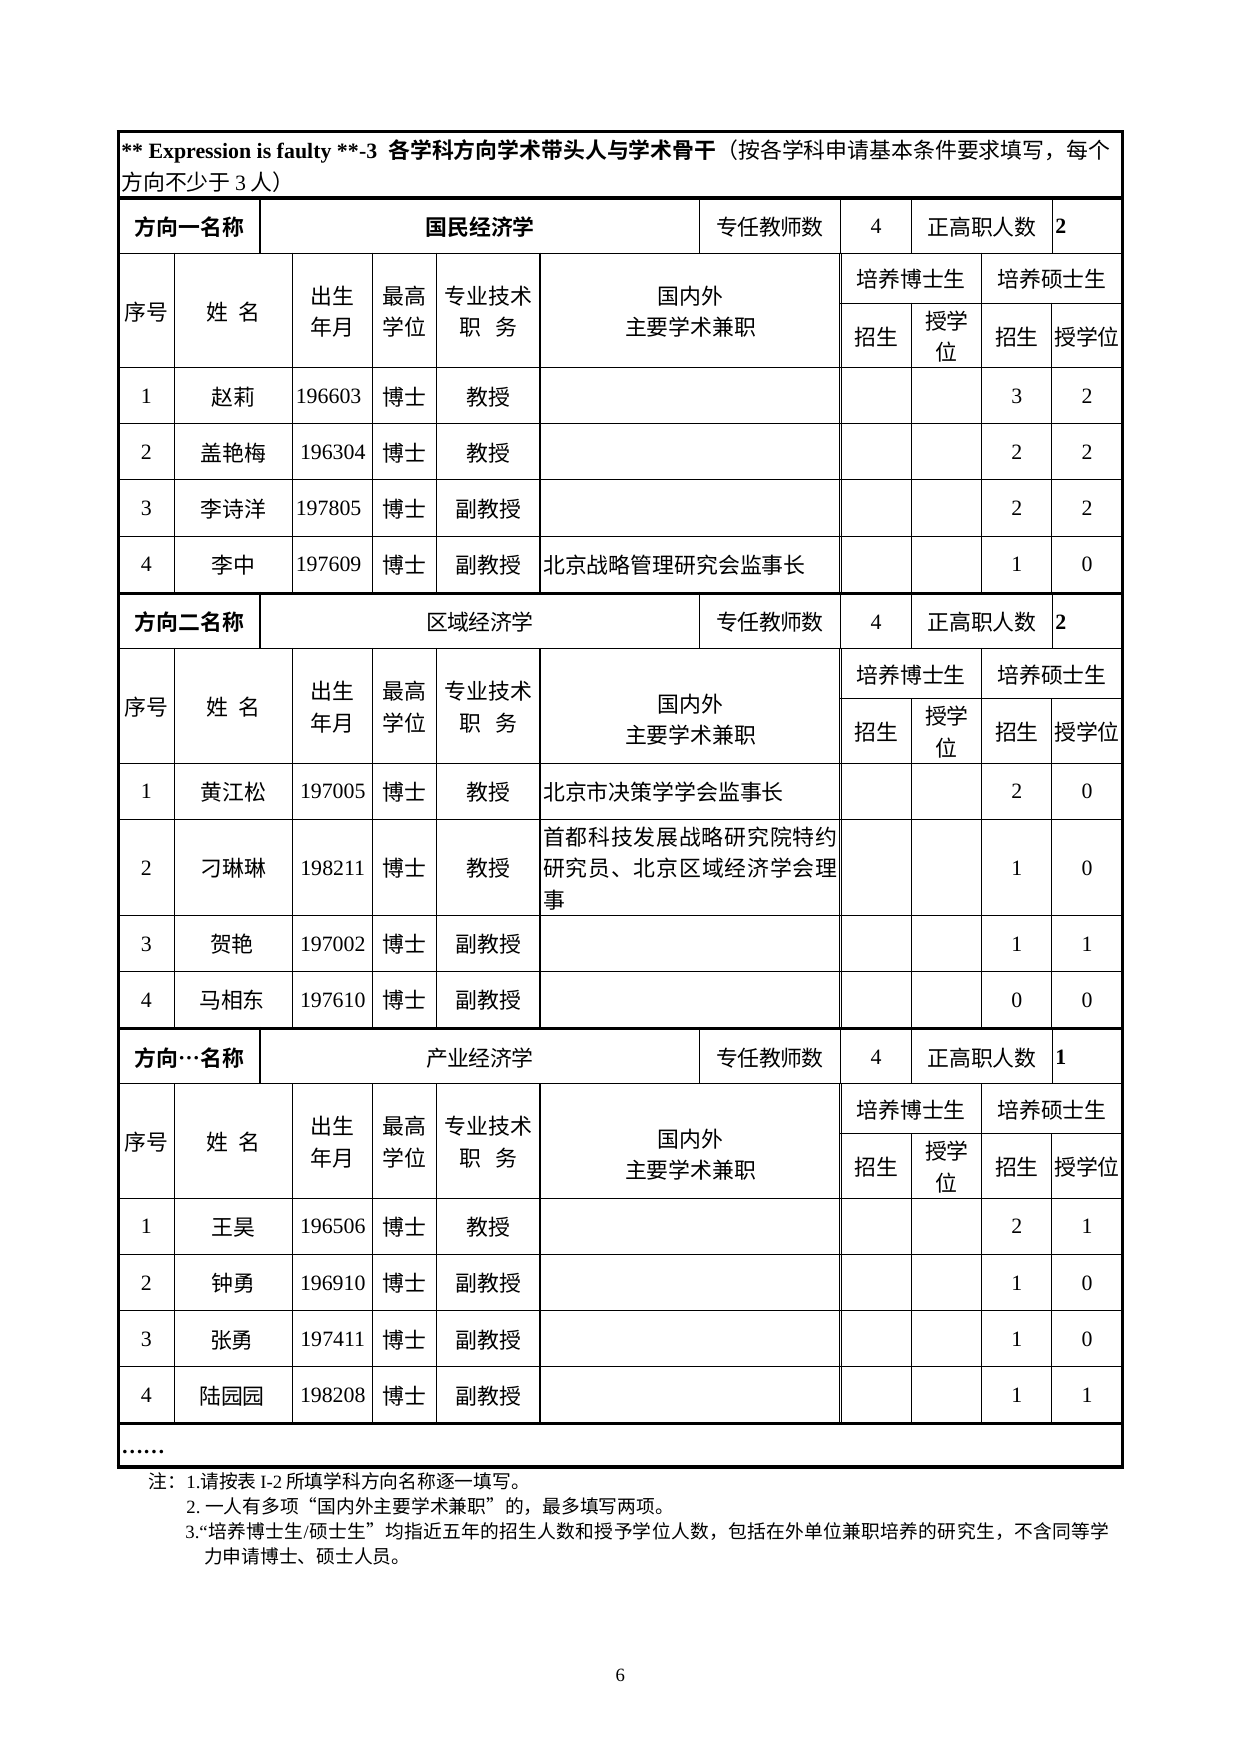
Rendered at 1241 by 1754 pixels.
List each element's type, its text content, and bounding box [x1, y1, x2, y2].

table_cell 授学位 [912, 304, 981, 367]
table_cell [912, 764, 981, 818]
table_cell 2 [1052, 368, 1121, 423]
table_cell [541, 972, 839, 1027]
table_cell 盖艳梅 [175, 424, 292, 479]
table_cell 首都科技发展战略研究院特约研究员、北京区域经济学会理事 [541, 820, 839, 914]
table_cell 专业技术职 务 [437, 649, 539, 762]
table_cell 正高职人数 [912, 200, 1052, 252]
table_cell [541, 368, 839, 423]
table_cell 国内外 主要学术兼职 [541, 254, 839, 367]
table_header II-3 各学科方向学术带头人与学术骨干（按各学科申请基本条件要求填写，每个方向不少于3人） [120, 133, 1121, 196]
table_cell 4 [841, 595, 911, 648]
table_cell [912, 368, 981, 423]
table_cell [912, 537, 981, 592]
table_cell 李诗洋 [175, 480, 292, 536]
table_cell 培养硕士生 [982, 1084, 1121, 1133]
table_cell 专任教师数 [700, 1030, 840, 1083]
table_cell 3 [120, 916, 174, 971]
table_cell [912, 1311, 981, 1366]
table_cell 招生 [842, 699, 911, 762]
table_cell 序号 [120, 254, 174, 367]
table_cell 1 [120, 1199, 174, 1254]
table_cell 北京市决策学学会监事长 [541, 764, 839, 818]
table_cell 3 [982, 368, 1051, 423]
text 3.“培养博士生/硕士生”均指近五年的招生人数和授予学位人数，包括在外单位兼职培养的研究生，不含同等学力申请博士、硕士人员。 [185, 1518, 1110, 1568]
table_cell [912, 972, 981, 1027]
table_cell 招生 [842, 304, 911, 367]
table_cell [541, 1367, 839, 1422]
table_cell 2 [120, 424, 174, 479]
table_cell 3 [120, 480, 174, 536]
table_cell 黄江松 [175, 764, 292, 818]
table_cell 培养博士生 [842, 254, 981, 303]
table_cell [541, 424, 839, 479]
table_cell 0 [1052, 1311, 1121, 1366]
table_cell [912, 820, 981, 914]
table_cell 2 [1052, 424, 1121, 479]
table_cell 培养博士生 [842, 1084, 981, 1133]
table_cell 1 [1052, 916, 1121, 971]
table_cell 招生 [842, 1134, 911, 1198]
table_cell [842, 424, 911, 479]
table_cell 区域经济学 [261, 595, 699, 648]
table_cell [912, 1367, 981, 1422]
table_cell 出生 年月 [293, 1084, 372, 1198]
table_cell 副教授 [437, 1311, 539, 1366]
table_cell [912, 1255, 981, 1310]
table_cell 4 [120, 537, 174, 592]
table_cell 培养硕士生 [982, 649, 1121, 698]
table_cell 197609 [293, 537, 372, 592]
table_cell 张勇 [175, 1311, 292, 1366]
table_cell 最高学位 [373, 649, 436, 762]
table_cell [541, 1255, 839, 1310]
table_cell 出生 年月 [293, 254, 372, 367]
table_cell 0 [1052, 972, 1121, 1027]
table_cell 博士 [373, 916, 436, 971]
table_cell 博士 [373, 1367, 436, 1422]
table_cell [541, 916, 839, 971]
table_cell 196506 [293, 1199, 372, 1254]
table_cell 博士 [373, 368, 436, 423]
text 2. 一人有多项“国内外主要学术兼职”的，最多填写两项。 [130, 1493, 1110, 1518]
table_cell 4 [120, 972, 174, 1027]
table_cell [541, 480, 839, 536]
table_cell 博士 [373, 537, 436, 592]
table_cell 0 [1052, 764, 1121, 818]
table_cell 副教授 [437, 1367, 539, 1422]
table_cell 钟勇 [175, 1255, 292, 1310]
table_cell 1 [1053, 1030, 1121, 1083]
table_cell 专任教师数 [700, 595, 840, 648]
table_cell 刁琳琳 [175, 820, 292, 914]
table_cell 姓 名 [175, 254, 292, 367]
table_cell 授学位 [1052, 1134, 1121, 1198]
table_cell 1 [1052, 1367, 1121, 1422]
table_cell 1 [120, 764, 174, 818]
table_cell [842, 368, 911, 423]
table_cell 1 [982, 820, 1051, 914]
table_cell [541, 1311, 839, 1366]
table_cell 正高职人数 [912, 595, 1052, 648]
table_cell [912, 1199, 981, 1254]
table_cell 198208 [293, 1367, 372, 1422]
table_cell 3 [120, 1311, 174, 1366]
table_cell 4 [841, 200, 911, 252]
table_cell 1 [982, 1311, 1051, 1366]
table_cell 教授 [437, 764, 539, 818]
table_cell 方向一名称 [120, 200, 259, 252]
table_cell 2 [1052, 480, 1121, 536]
table_cell [541, 1199, 839, 1254]
table_cell 教授 [437, 820, 539, 914]
table_cell 国民经济学 [261, 200, 699, 252]
table_cell 北京战略管理研究会监事长 [541, 537, 839, 592]
table_cell [842, 1311, 911, 1366]
table_cell 培养硕士生 [982, 254, 1121, 303]
table_cell 博士 [373, 1255, 436, 1310]
table_cell 2 [982, 1199, 1051, 1254]
table_cell 最高学位 [373, 1084, 436, 1198]
table_cell 副教授 [437, 1255, 539, 1310]
table_cell 招生 [982, 699, 1051, 762]
table_cell 2 [982, 764, 1051, 818]
table_cell [912, 424, 981, 479]
table_cell 授学位 [1052, 699, 1121, 762]
table_cell 方向二名称 [120, 595, 259, 648]
table_cell [842, 1367, 911, 1422]
table_cell 2 [120, 820, 174, 914]
table_cell 王昊 [175, 1199, 292, 1254]
table_cell 197805 [293, 480, 372, 536]
table_cell 0 [1052, 537, 1121, 592]
table_cell 197411 [293, 1311, 372, 1366]
table_cell 授学位 [912, 1134, 981, 1198]
table_cell 授学位 [912, 699, 981, 762]
table_cell 马相东 [175, 972, 292, 1027]
table_cell 专任教师数 [700, 200, 840, 252]
table_cell 国内外 主要学术兼职 [541, 649, 839, 762]
table_cell 副教授 [437, 916, 539, 971]
table_cell 196304 [293, 424, 372, 479]
table_cell 1 [982, 1367, 1051, 1422]
table_cell [842, 1255, 911, 1310]
table_cell 国内外 主要学术兼职 [541, 1084, 839, 1198]
table_cell 197005 [293, 764, 372, 818]
table_cell 陆园园 [175, 1367, 292, 1422]
table_cell 2 [120, 1255, 174, 1310]
table_cell 1 [982, 916, 1051, 971]
table_cell 2 [982, 424, 1051, 479]
table_cell 产业经济学 [261, 1030, 699, 1083]
table_cell 贺艳 [175, 916, 292, 971]
table_cell 1 [1052, 1199, 1121, 1254]
table_cell [842, 972, 911, 1027]
table_cell 197002 [293, 916, 372, 971]
table_cell 2 [982, 480, 1051, 536]
table_cell [842, 480, 911, 536]
table_cell 博士 [373, 480, 436, 536]
table_cell 序号 [120, 649, 174, 762]
table_cell 198211 [293, 820, 372, 914]
table_cell 1 [982, 1255, 1051, 1310]
table_cell 博士 [373, 972, 436, 1027]
table_cell 博士 [373, 424, 436, 479]
table_cell 方向…名称 [120, 1030, 259, 1083]
table_cell 出生 年月 [293, 649, 372, 762]
table_cell 0 [982, 972, 1051, 1027]
table_cell 李中 [175, 537, 292, 592]
table_cell 博士 [373, 820, 436, 914]
table_cell 赵莉 [175, 368, 292, 423]
table_cell 197610 [293, 972, 372, 1027]
table_cell 正高职人数 [912, 1030, 1052, 1083]
table_cell 专业技术职 务 [437, 254, 539, 367]
table_cell 博士 [373, 1199, 436, 1254]
table_cell 序号 [120, 1084, 174, 1198]
table_cell 4 [841, 1030, 911, 1083]
table_cell [842, 1199, 911, 1254]
table_cell 1 [120, 368, 174, 423]
table_cell [912, 480, 981, 536]
table_cell 0 [1052, 1255, 1121, 1310]
table_cell 196603 [293, 368, 372, 423]
table_cell [842, 537, 911, 592]
table_cell 196910 [293, 1255, 372, 1310]
table_cell 1 [982, 537, 1051, 592]
table_cell 姓 名 [175, 649, 292, 762]
table_cell 副教授 [437, 480, 539, 536]
table_cell [842, 764, 911, 818]
table_cell …… [120, 1425, 1121, 1465]
table_cell 副教授 [437, 537, 539, 592]
table_cell 培养博士生 [842, 649, 981, 698]
table_cell [842, 820, 911, 914]
table_cell 教授 [437, 368, 539, 423]
table_cell 招生 [982, 1134, 1051, 1198]
table_cell [912, 916, 981, 971]
table_cell 副教授 [437, 972, 539, 1027]
table_cell 专业技术职 务 [437, 1084, 539, 1198]
table_cell 4 [120, 1367, 174, 1422]
table_cell 最高学位 [373, 254, 436, 367]
table_cell 0 [1052, 820, 1121, 914]
table_cell 授学位 [1052, 304, 1121, 367]
table_cell 2 [1053, 200, 1121, 252]
table_cell 2 [1053, 595, 1121, 648]
table_cell [842, 916, 911, 971]
table_cell 博士 [373, 764, 436, 818]
table_cell 招生 [982, 304, 1051, 367]
table_cell 博士 [373, 1311, 436, 1366]
table_cell 教授 [437, 424, 539, 479]
text 注：1.请按表I-2所填学科方向名称逐一填写。 [130, 1469, 1110, 1493]
table_cell 教授 [437, 1199, 539, 1254]
table_cell 姓 名 [175, 1084, 292, 1198]
